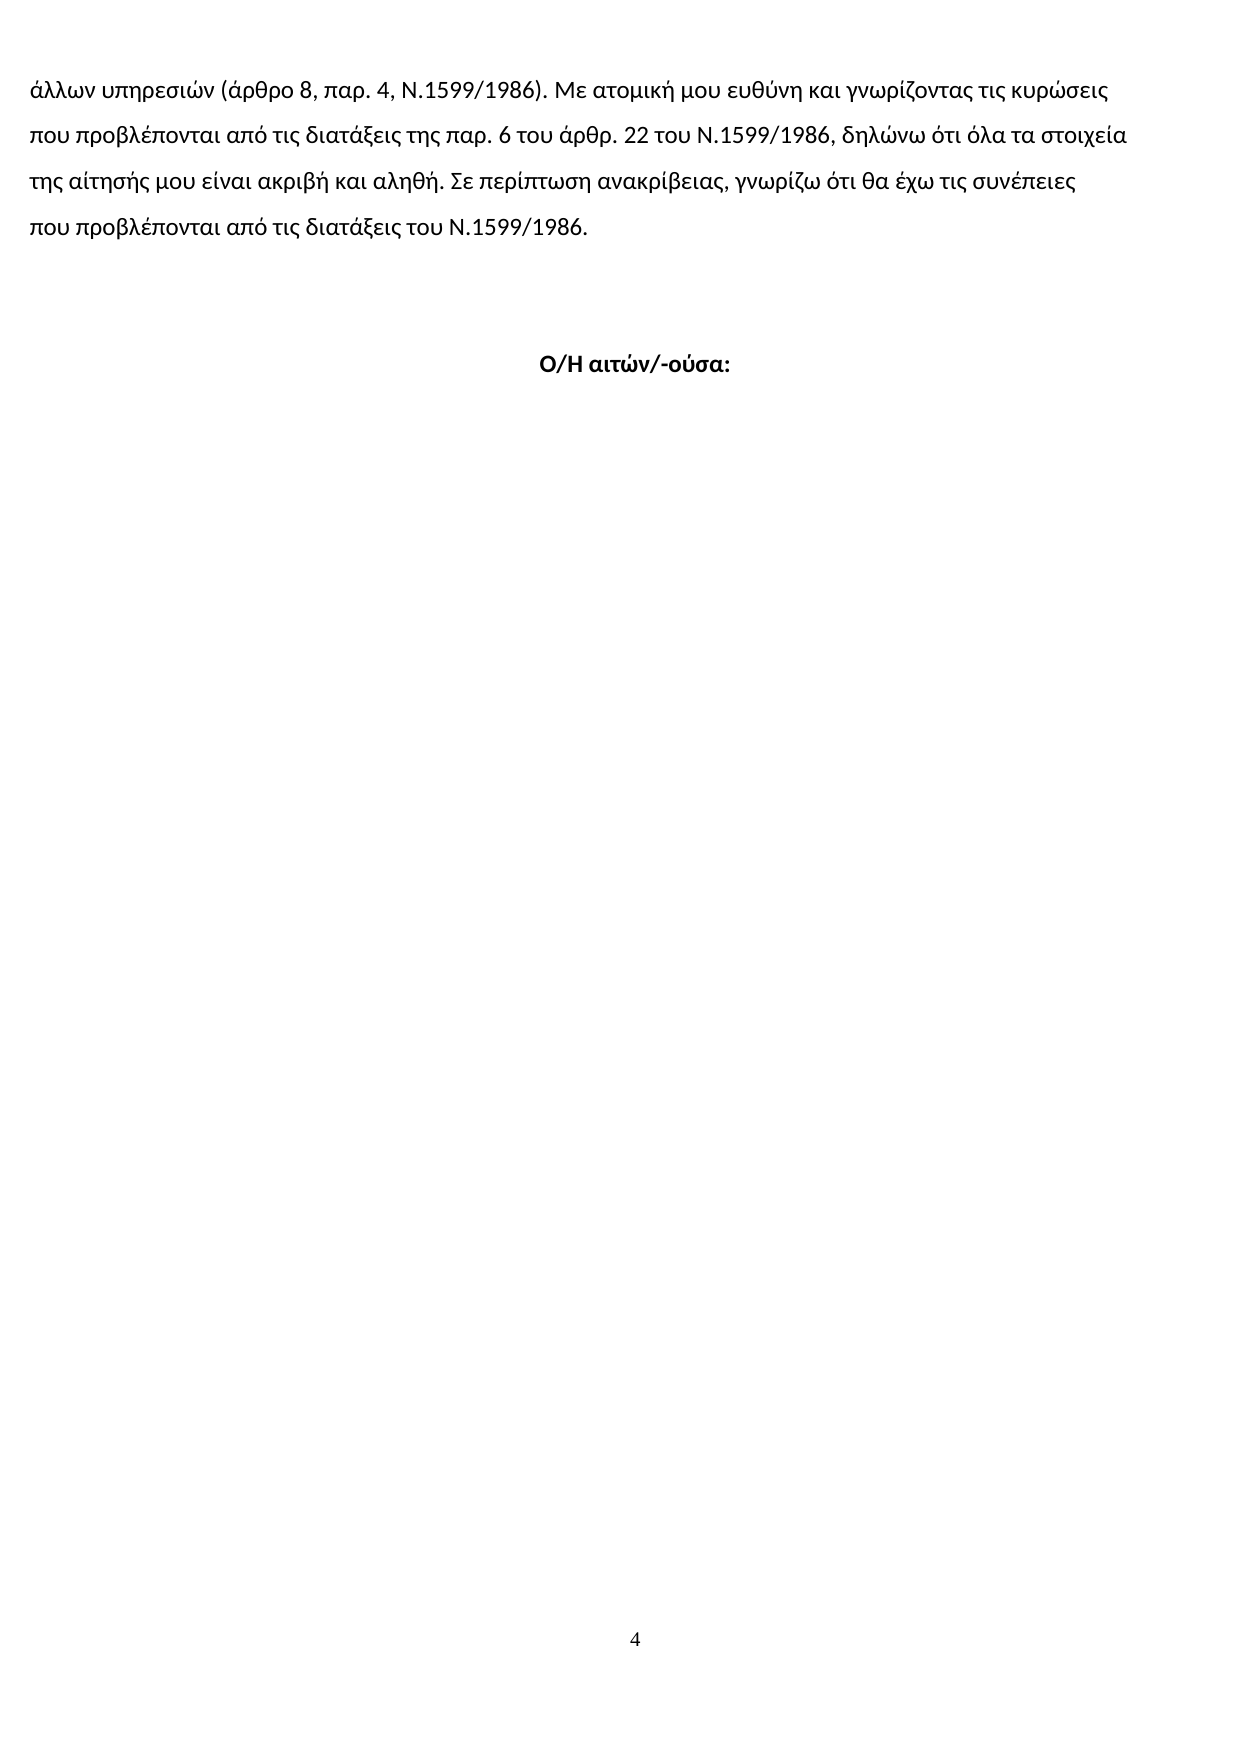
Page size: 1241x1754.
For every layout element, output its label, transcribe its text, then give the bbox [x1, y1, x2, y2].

text της αίτησής μου είναι ακριβή και αληθή. Σε περίπτωση ανακρίβειας, γνωρίζω ότι θα έχω τις συνέπειες [29, 165, 1240, 196]
text που προβλέπονται από τις διατάξεις της παρ. 6 του άρθρ. 22 του Ν.1599/1986, δηλώνω ότι όλα τα στοιχεία [29, 119, 1240, 150]
text άλλων υπηρεσιών (άρθρο 8, παρ. 4, Ν.1599/1986). Με ατομική μου ευθύνη και γνωρίζοντας τις κυρώσεις [29, 74, 1240, 104]
text που προβλέπονται από τις διατάξεις του Ν.1599/1986. [29, 211, 1240, 242]
text Ο/Η αιτών/-ούσα: [162, 348, 1107, 379]
